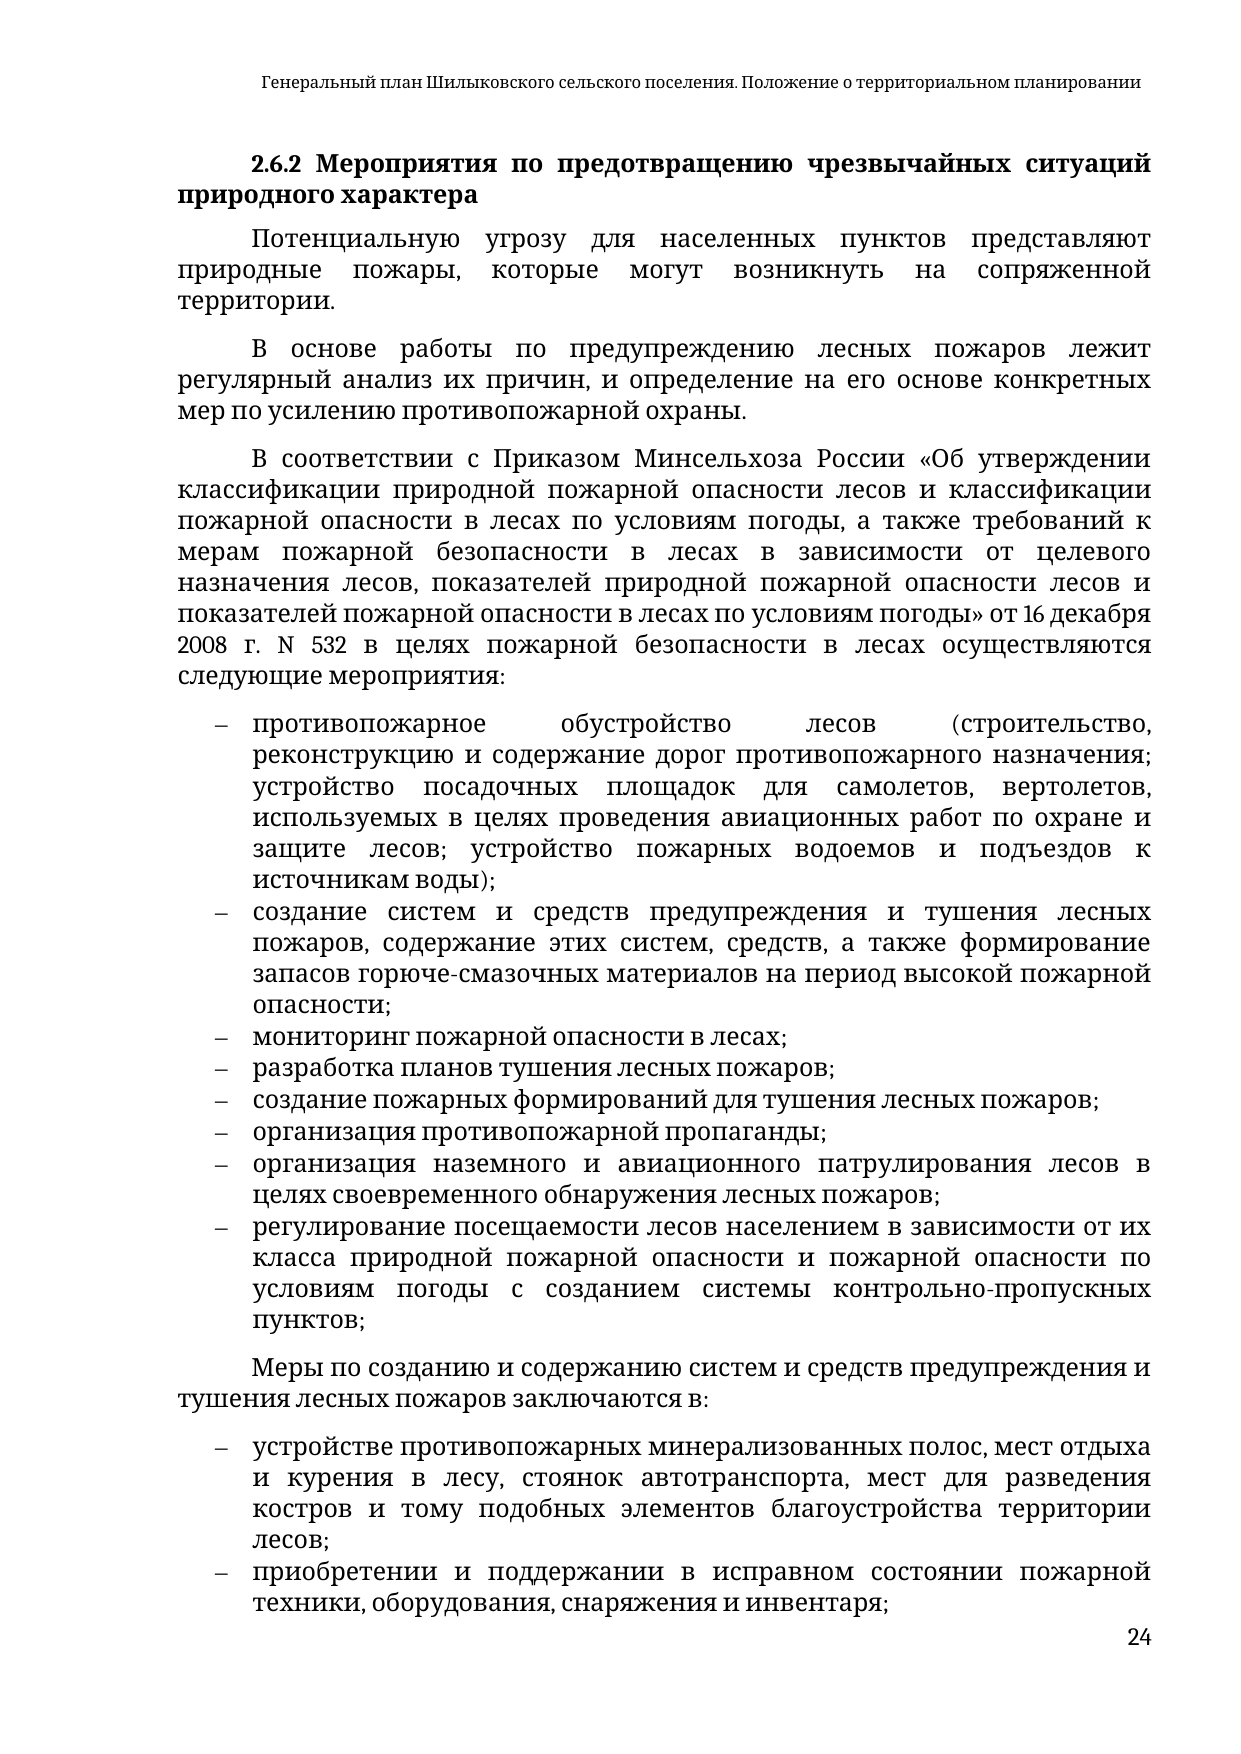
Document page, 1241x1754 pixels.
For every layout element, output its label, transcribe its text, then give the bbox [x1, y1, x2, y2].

list мониторинг пожарной опасности в лесах; [215, 1022, 1152, 1051]
text Меры по созданию и содержанию систем и средств предупреждения и тушения лесных пожаров заключаются в: [177, 1354, 1152, 1413]
list регулирование посещаемости лесов населением в зависимости от их класса природной пожарной опасности и пожарной опасности по условиям погоды с созданием системы контрольно-пропускных пунктов; [215, 1212, 1152, 1335]
list разработка планов тушения лесных пожаров; [215, 1053, 1152, 1083]
list организация противопожарной пропаганды; [215, 1117, 1152, 1147]
text В соответствии с Приказом Минсельхоза России «Об утверждении классификации природной пожарной опасности лесов и классификации пожарной опасности в лесах по условиям погоды, а также требований к мерам пожарной безопасности в лесах в зависимости от целевого назначения лесов, показателей природной пожарной опасности лесов и показателей пожарной опасности в лесах по условиям погоды» от 16 декабря 2008 г. N 532 в целях пожарной безопасности в лесах осуществляются следующие мероприятия: [177, 444, 1152, 691]
list приобретении и поддержании в исправном состоянии пожарной техники, оборудования, снаряжения и инвентаря; [215, 1557, 1152, 1618]
text Потенциальную угрозу для населенных пунктов представляют природные пожары, которые могут возникнуть на сопряженной территории. [177, 225, 1152, 316]
text В основе работы по предупреждению лесных пожаров лежит регулярный анализ их причин, и определение на его основе конкретных мер по усилению противопожарной охраны. [177, 335, 1152, 426]
list противопожарное обустройство лесов (строительство, реконструкцию и содержание дорог противопожарного назначения; устройство посадочных площадок для самолетов, вертолетов, используемых в целях проведения авиационных работ по охране и защите лесов; устройство пожарных водоемов и подъездов к источникам воды); [215, 709, 1152, 894]
subtitle 2.6.2 Мероприятия по предотвращению чрезвычайных ситуаций природного характера [177, 150, 1152, 210]
list организация наземного и авиационного патрулирования лесов в целях своевременного обнаружения лесных пожаров; [215, 1149, 1152, 1210]
list создание систем и средств предупреждения и тушения лесных пожаров, содержание этих систем, средств, а также формирование запасов горюче-смазочных материалов на период высокой пожарной опасности; [215, 897, 1152, 1019]
list устройстве противопожарных минерализованных полос, мест отдыха и курения в лесу, стоянок автотранспорта, мест для разведения костров и тому подобных элементов благоустройства территории лесов; [215, 1432, 1152, 1555]
list создание пожарных формирований для тушения лесных пожаров; [215, 1085, 1152, 1115]
